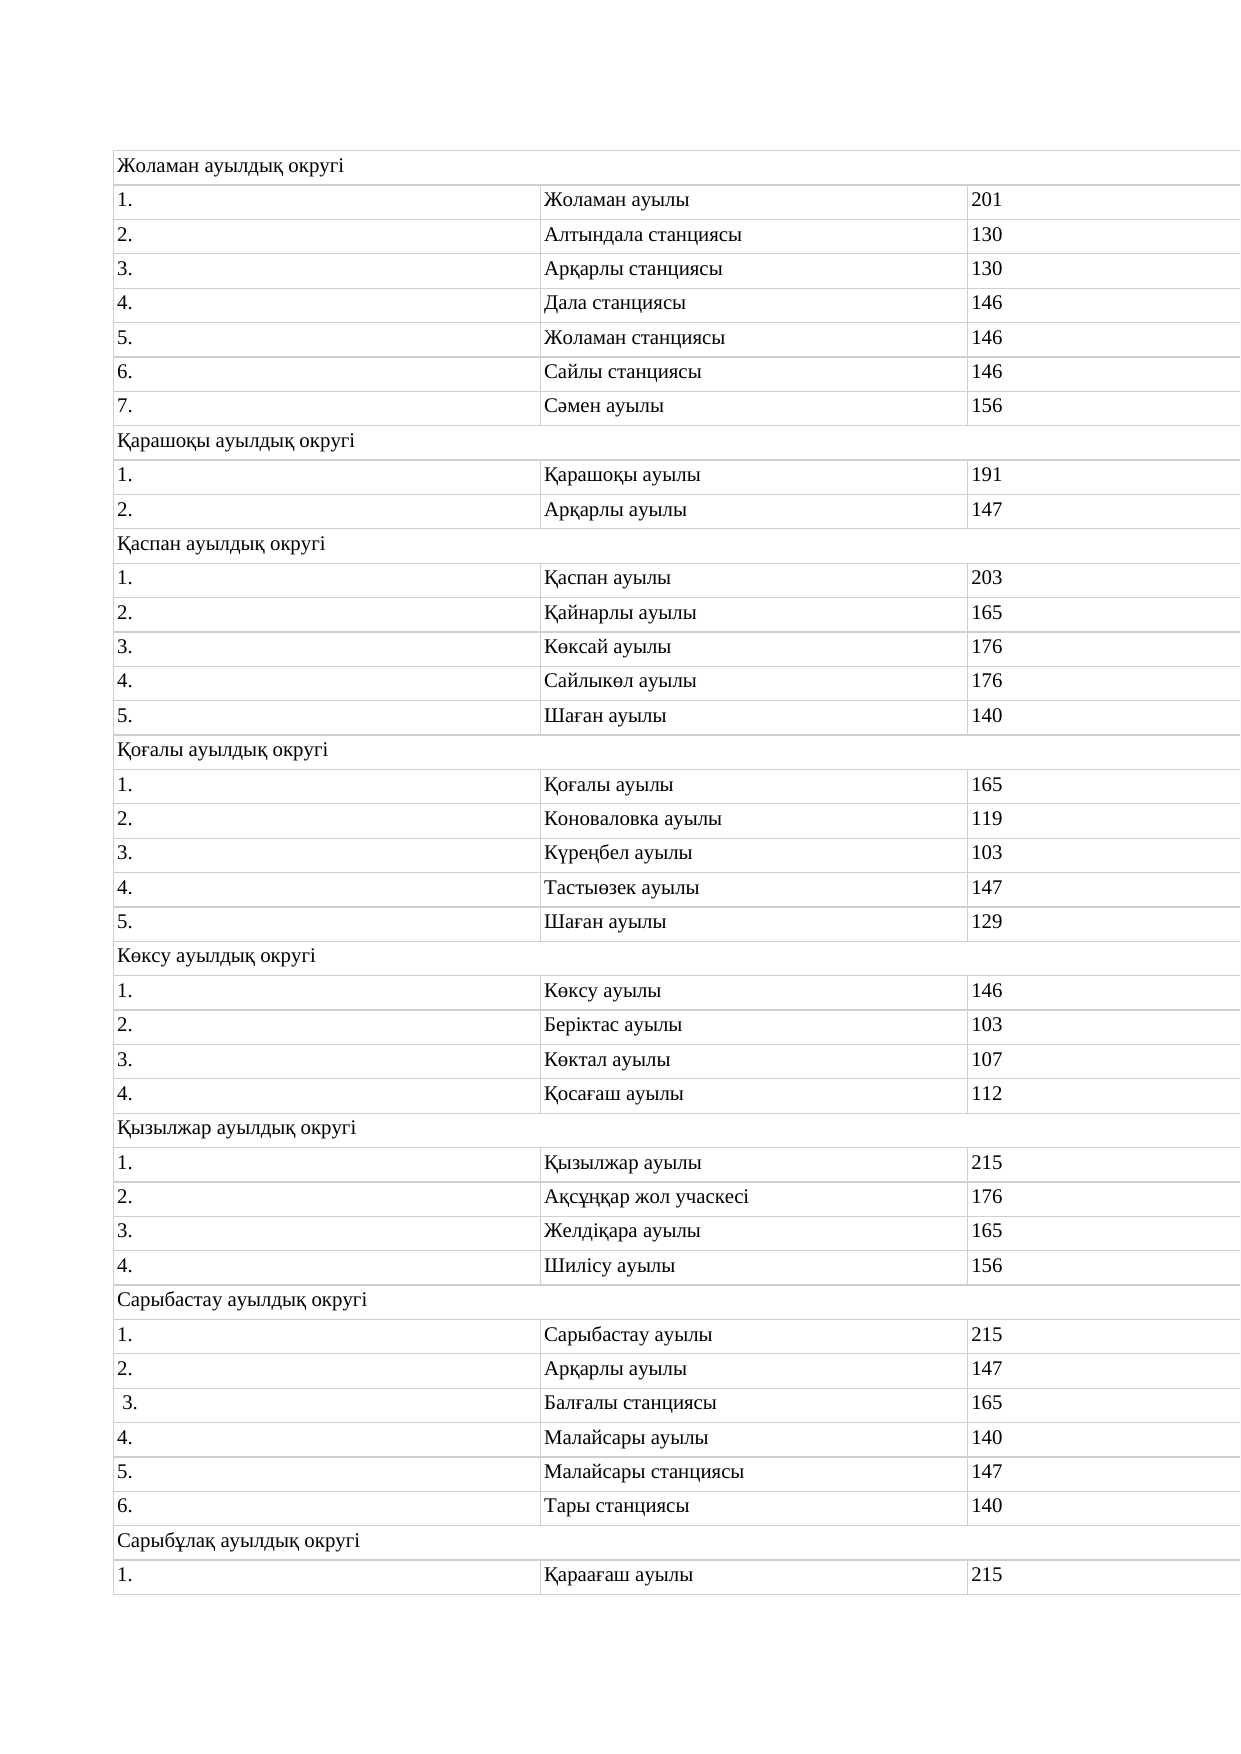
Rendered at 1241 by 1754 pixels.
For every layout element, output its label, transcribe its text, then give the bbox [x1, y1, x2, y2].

table_cell Жоламан ауылы [541, 186, 967, 219]
table_cell 4. [114, 289, 540, 322]
table_cell Қаспан ауылдық округі [114, 529, 1240, 562]
table_cell 5. [114, 1458, 540, 1491]
table_cell 147 [968, 495, 1240, 528]
table_cell Коноваловка ауылы [541, 804, 967, 837]
table_cell 3. [114, 633, 540, 666]
table_cell 3. [114, 839, 540, 872]
table_cell Көктал ауылы [541, 1045, 967, 1078]
table_cell 156 [968, 1251, 1240, 1284]
table_cell Қоғалы ауылдық округі [114, 736, 1240, 769]
table_cell Көксу ауылдық округі [114, 942, 1240, 975]
table_cell Сарыбастау ауылдық округі [114, 1286, 1240, 1319]
table_cell 130 [968, 220, 1240, 253]
table_cell 7. [114, 392, 540, 425]
table_cell Арқарлы станциясы [541, 254, 967, 287]
table_cell Қызылжар ауылы [541, 1148, 967, 1181]
table_cell 176 [968, 633, 1240, 666]
table_cell Балғалы станциясы [541, 1389, 967, 1422]
table_cell 1. [114, 976, 540, 1009]
table_cell Тастыөзек ауылы [541, 873, 967, 906]
table_cell 4. [114, 1079, 540, 1112]
table_cell Дала станциясы [541, 289, 967, 322]
table_cell Күреңбел ауылы [541, 839, 967, 872]
table_cell 2. [114, 804, 540, 837]
table_cell Қаспан ауылы [541, 564, 967, 597]
table_cell Сәмен ауылы [541, 392, 967, 425]
table_cell Жоламан станциясы [541, 323, 967, 356]
table_cell Қараағаш ауылы [541, 1561, 967, 1594]
table_cell Сайлы станциясы [541, 358, 967, 391]
table_cell 1. [114, 1320, 540, 1353]
table_cell 1. [114, 1148, 540, 1181]
table_cell 215 [968, 1320, 1240, 1353]
table_cell Сарыбұлақ ауылдық округі [114, 1526, 1240, 1559]
table_cell Ақсұңқар жол учаскесі [541, 1183, 967, 1216]
table_cell Қоғалы ауылы [541, 770, 967, 803]
table_cell 140 [968, 701, 1240, 734]
table_cell 4. [114, 1423, 540, 1456]
table_cell 4. [114, 667, 540, 700]
table_cell 201 [968, 186, 1240, 219]
table_cell 4. [114, 1251, 540, 1284]
table_cell Көксай ауылы [541, 633, 967, 666]
table_cell 176 [968, 667, 1240, 700]
table_cell 215 [968, 1148, 1240, 1181]
table_cell 2. [114, 1354, 540, 1387]
table_cell 1. [114, 564, 540, 597]
table_cell Шилісу ауылы [541, 1251, 967, 1284]
table_cell 103 [968, 1011, 1240, 1044]
table_cell 191 [968, 461, 1240, 494]
table_cell 3. [114, 1389, 540, 1422]
table_cell 215 [968, 1561, 1240, 1594]
table_cell 129 [968, 908, 1240, 941]
table_cell 1. [114, 770, 540, 803]
table_cell 4. [114, 873, 540, 906]
table_cell 107 [968, 1045, 1240, 1078]
table_cell 3. [114, 1217, 540, 1250]
table_cell 140 [968, 1492, 1240, 1525]
table_cell Қайнарлы ауылы [541, 598, 967, 631]
table_cell 2. [114, 1011, 540, 1044]
table_cell Көксу ауылы [541, 976, 967, 1009]
table_cell Қарашоқы ауылы [541, 461, 967, 494]
table_cell Алтындала станциясы [541, 220, 967, 253]
table_cell 147 [968, 1354, 1240, 1387]
table_cell Сайлыкөл ауылы [541, 667, 967, 700]
table_cell 176 [968, 1183, 1240, 1216]
table_cell Шаған ауылы [541, 701, 967, 734]
table_cell 5. [114, 908, 540, 941]
table_cell Қосағаш ауылы [541, 1079, 967, 1112]
table_cell Қызылжар ауылдық округі [114, 1114, 1240, 1147]
table_cell 6. [114, 1492, 540, 1525]
table_cell Малайсары ауылы [541, 1423, 967, 1456]
table_cell 6. [114, 358, 540, 391]
table_cell 140 [968, 1423, 1240, 1456]
table_cell 2. [114, 220, 540, 253]
table_cell Арқарлы ауылы [541, 1354, 967, 1387]
table_cell 1. [114, 186, 540, 219]
table_cell Жоламан ауылдық округі [114, 151, 1240, 184]
table_cell Арқарлы ауылы [541, 495, 967, 528]
table_cell 5. [114, 323, 540, 356]
table_cell 165 [968, 1389, 1240, 1422]
table_cell 147 [968, 873, 1240, 906]
table_cell 1. [114, 461, 540, 494]
table_cell Желдіқара ауылы [541, 1217, 967, 1250]
table_cell Шаған ауылы [541, 908, 967, 941]
table_cell 165 [968, 598, 1240, 631]
table_cell 146 [968, 358, 1240, 391]
table_cell Беріктас ауылы [541, 1011, 967, 1044]
table_cell 3. [114, 1045, 540, 1078]
table_cell Сарыбастау ауылы [541, 1320, 967, 1353]
table_cell 146 [968, 323, 1240, 356]
table_cell 2. [114, 1183, 540, 1216]
table_cell Малайсары станциясы [541, 1458, 967, 1491]
table_cell 165 [968, 1217, 1240, 1250]
table_cell 146 [968, 289, 1240, 322]
table_cell 112 [968, 1079, 1240, 1112]
table_cell 165 [968, 770, 1240, 803]
table_cell Қарашоқы ауылдық округі [114, 426, 1240, 459]
table_cell 146 [968, 976, 1240, 1009]
table_cell 130 [968, 254, 1240, 287]
table_cell Тары станциясы [541, 1492, 967, 1525]
table_cell 147 [968, 1458, 1240, 1491]
table_cell 203 [968, 564, 1240, 597]
table_cell 5. [114, 701, 540, 734]
table_cell 103 [968, 839, 1240, 872]
table_cell 119 [968, 804, 1240, 837]
table_cell 1. [114, 1561, 540, 1594]
table_cell 3. [114, 254, 540, 287]
table_cell 156 [968, 392, 1240, 425]
table_cell 2. [114, 598, 540, 631]
table_cell 2. [114, 495, 540, 528]
